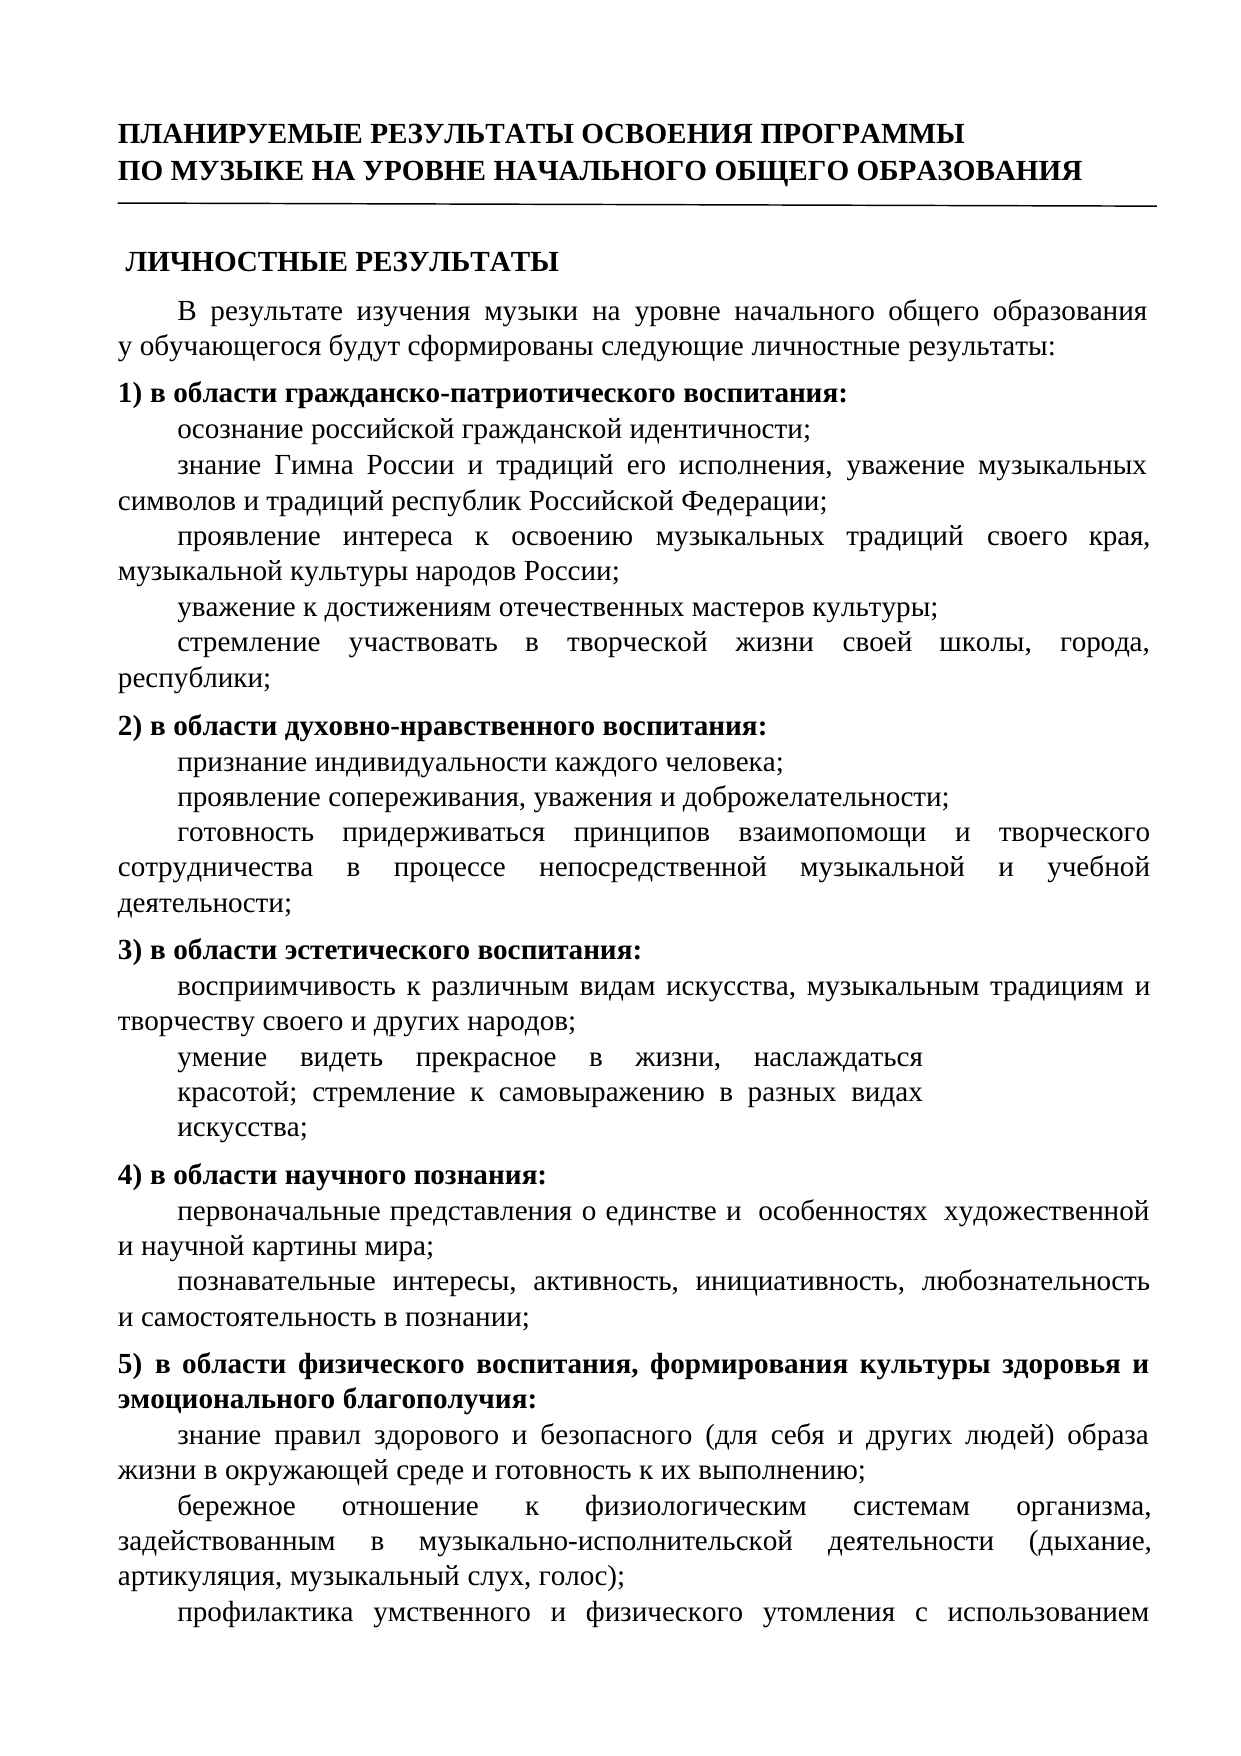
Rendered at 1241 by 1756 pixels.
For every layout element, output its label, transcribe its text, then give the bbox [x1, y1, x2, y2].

text проявление сопереживания, уважения и доброжелательности; [177, 779, 1169, 812]
subtitle ЛИЧНОСТНЫЕ РЕЗУЛЬТАТЫ [125, 244, 1169, 278]
subtitle в области духовно-нравственного воспитания: [118, 708, 1169, 741]
subtitle ПЛАНИРУЕМЫЕ РЕЗУЛЬТАТЫ ОСВОЕНИЯ ПРОГРАММЫ [118, 117, 1169, 150]
subtitle в области эстетического воспитания: [118, 932, 1169, 965]
text знание правил здорового и безопасного (для себя и других людей) образа жизни в окружающей среде и готовность к их выполнению; [118, 1417, 1150, 1486]
text проявление интереса к освоению музыкальных традиций своего края, музыкальной культуры народов России; [118, 518, 1151, 587]
text стремление участвовать в творческой жизни своей школы, города, республики; [118, 624, 1150, 693]
text признание индивидуальности каждого человека; [177, 744, 1169, 777]
subtitle в области научного познания: [118, 1157, 1169, 1190]
text познавательные интересы, активность, инициативность, любознательность и самостоятельность в познании; [118, 1263, 1150, 1332]
text ПО МУЗЫКЕ НА УРОВНЕ НАЧАЛЬНОГО ОБЩЕГО ОБРАЗОВАНИЯ [118, 153, 1169, 186]
text бережное отношение к физиологическим системам организма, задействованным в музыкально-исполнительской деятельности (дыхание, артикуляция, музыкальный слух, голос); [118, 1488, 1152, 1592]
subtitle в области физического воспитания, формирования культуры здоровья и эмоционального благополучия: [118, 1346, 1151, 1415]
text готовность придерживаться принципов взаимопомощи и творческого сотрудничества в процессе непосредственной музыкальной и учебной деятельности; [118, 814, 1150, 918]
text знание Гимна России и традиций его исполнения, уважение музыкальных символов и традиций республик Российской Федерации; [118, 447, 1169, 516]
text В результате изучения музыки на уровне начального общего образования у обучающегося будут сформированы следующие личностные результаты: [118, 293, 1151, 362]
text осознание российской гражданской идентичности; [177, 411, 1169, 445]
subtitle в области гражданско-патриотического воспитания: [118, 375, 1169, 409]
text умение видеть прекрасное в жизни, наслаждаться красотой; стремление к самовыражению в разных видах искусства; [177, 1039, 923, 1143]
text первоначальные представления о единстве и особенностях художественной и научной картины мира; [118, 1193, 1149, 1262]
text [118, 1594, 1149, 1627]
text уважение к достижениям отечественных мастеров культуры; [177, 589, 1169, 623]
text восприимчивость к различным видам искусства, музыкальным традициям и творчеству своего и других народов; [118, 968, 1151, 1037]
